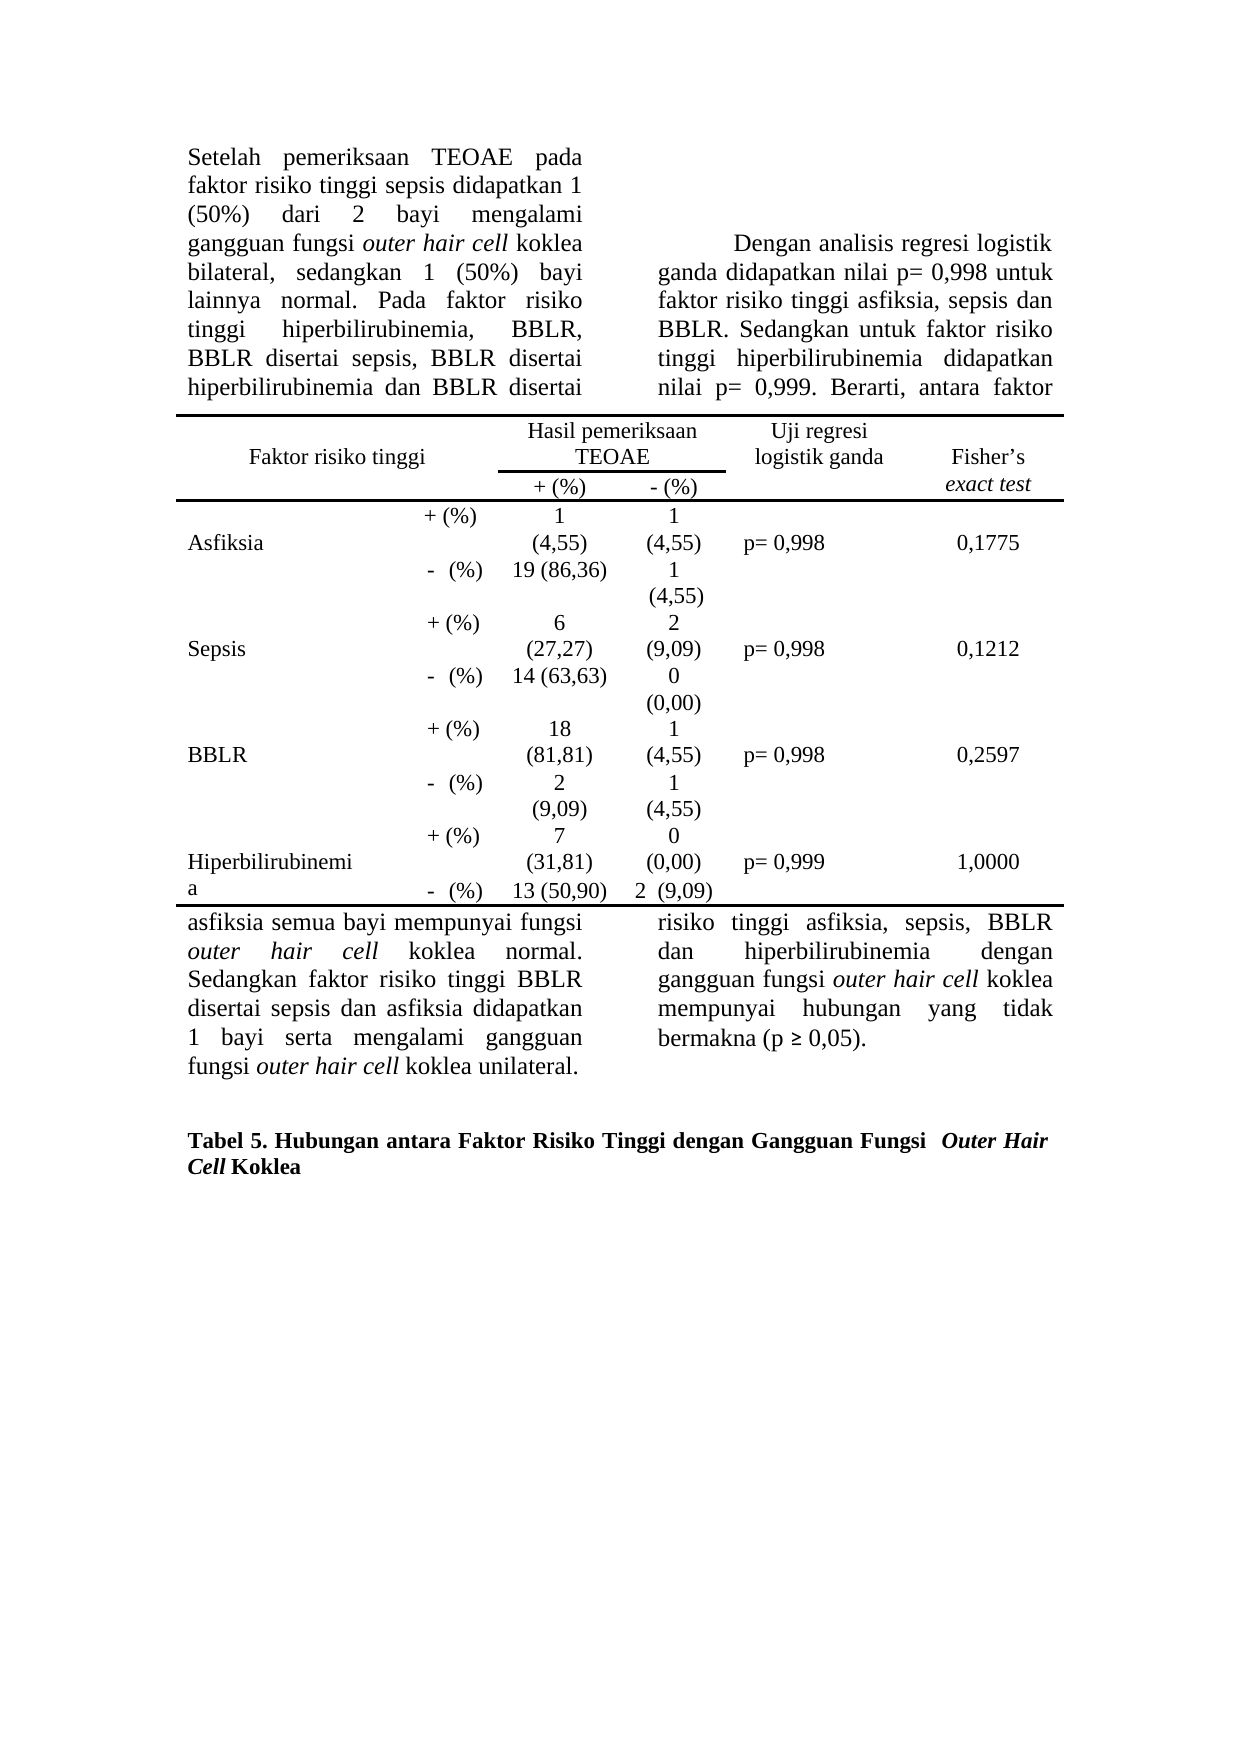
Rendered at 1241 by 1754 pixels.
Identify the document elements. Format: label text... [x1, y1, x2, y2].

table_cell 2 (9,09) [498, 768, 621, 822]
table_cell 0,1212 [912, 609, 1064, 715]
table_cell p= 0,998 [726, 715, 912, 822]
table_cell 7 (31,81) [498, 822, 621, 874]
table_cell 1 (4,55) [621, 715, 726, 768]
table_cell (%) [374, 768, 498, 822]
table_cell 2 (9,09) [621, 609, 726, 661]
table_cell 18 (81,81) [498, 715, 621, 768]
table_cell 1 (4,55) [621, 555, 726, 609]
table_header Faktor risiko tinggi [176, 417, 498, 499]
table_cell 1,0000 [912, 822, 1064, 904]
table_cell + (%) [374, 502, 498, 555]
table_cell (%) [374, 874, 498, 904]
table_cell 0 (0,00) [621, 661, 726, 715]
table_header Fisher’s exact test [912, 417, 1064, 499]
table_header Hasil pemeriksaan TEOAE [498, 417, 726, 470]
table_cell Sepsis [176, 609, 374, 715]
table_cell p= 0,998 [726, 609, 912, 715]
table_cell 0,2597 [912, 715, 1064, 822]
table_cell + (%) [498, 473, 621, 499]
table_cell - (%) [621, 473, 726, 499]
table_header Tabel 5. Hubungan antara Faktor Risiko Tinggi dengan Gangguan Fungsi Outer Hair Cell Koklea [176, 1127, 1059, 1208]
table_cell 6 (27,27) [498, 609, 621, 661]
table_cell Asfiksia [176, 502, 374, 609]
table_cell 14 (63,63) [498, 661, 621, 715]
text Dengan analisis regresi logistik ganda didapatkan nilai p= 0,998 untuk faktor risiko tinggi asfiksia, sepsis dan BBLR. Sedangkan untuk faktor risiko tinggi hiperbilirubinemia didapatkan nilai p= 0,999. Berarti, antara faktor risiko tinggi asfiksia, sepsis, BBLR dan hiperbilirubinemia dengan gangguan fungsi outer hair cell koklea mempunyai hubungan yang tidak bermakna (p ≥ 0,05). [658, 228, 1053, 414]
table_cell p= 0,999 [726, 822, 912, 904]
table_cell 19 (86,36) [498, 555, 621, 609]
table_cell 1 (4,55) [621, 502, 726, 555]
text Setelah pemeriksaan TEOAE pada faktor risiko tinggi sepsis didapatkan 1 (50%) dari 2 bayi mengalami gangguan fungsi outer hair cell koklea bilateral, sedangkan 1 (50%) bayi lainnya normal. Pada faktor risiko tinggi hiperbilirubinemia, BBLR, BBLR disertai sepsis, BBLR disertai hiperbilirubinemia dan BBLR disertai asfiksia semua bayi mempunyai fungsi outer hair cell koklea normal. Sedangkan faktor risiko tinggi BBLR disertai sepsis dan asfiksia didapatkan 1 bayi serta mengalami gangguan fungsi outer hair cell koklea unilateral. [187, 907, 583, 1079]
table_cell 13 (50,90) [498, 874, 621, 904]
table_cell + (%) [374, 715, 498, 768]
text Setelah pemeriksaan TEOAE pada faktor risiko tinggi sepsis didapatkan 1 (50%) dari 2 bayi mengalami gangguan fungsi outer hair cell koklea bilateral, sedangkan 1 (50%) bayi lainnya normal. Pada faktor risiko tinggi hiperbilirubinemia, BBLR, BBLR disertai sepsis, BBLR disertai hiperbilirubinemia dan BBLR disertai asfiksia semua bayi mempunyai fungsi outer hair cell koklea normal. Sedangkan faktor risiko tinggi BBLR disertai sepsis dan asfiksia didapatkan 1 bayi serta mengalami gangguan fungsi outer hair cell koklea unilateral. [187, 142, 583, 414]
text Dengan analisis regresi logistik ganda didapatkan nilai p= 0,998 untuk faktor risiko tinggi asfiksia, sepsis dan BBLR. Sedangkan untuk faktor risiko tinggi hiperbilirubinemia didapatkan nilai p= 0,999. Berarti, antara faktor risiko tinggi asfiksia, sepsis, BBLR dan hiperbilirubinemia dengan gangguan fungsi outer hair cell koklea mempunyai hubungan yang tidak bermakna (p ≥ 0,05). [658, 907, 1053, 1052]
table_cell (%) [374, 555, 498, 609]
table_cell 1 (4,55) [498, 502, 621, 555]
table_cell BBLR [176, 715, 374, 822]
table_cell + (%) [374, 609, 498, 661]
table_cell p= 0,998 [726, 502, 912, 609]
table_cell 2 (9,09) [621, 874, 726, 904]
table_cell + (%) [374, 822, 498, 874]
table_cell Hiperbilirubinemia [176, 822, 374, 904]
table_cell 1 (4,55) [621, 768, 726, 822]
table_cell (%) [374, 661, 498, 715]
table_cell 0 (0,00) [621, 822, 726, 874]
table_header Uji regresi logistik ganda [726, 417, 912, 499]
table_cell 0,1775 [912, 502, 1064, 609]
